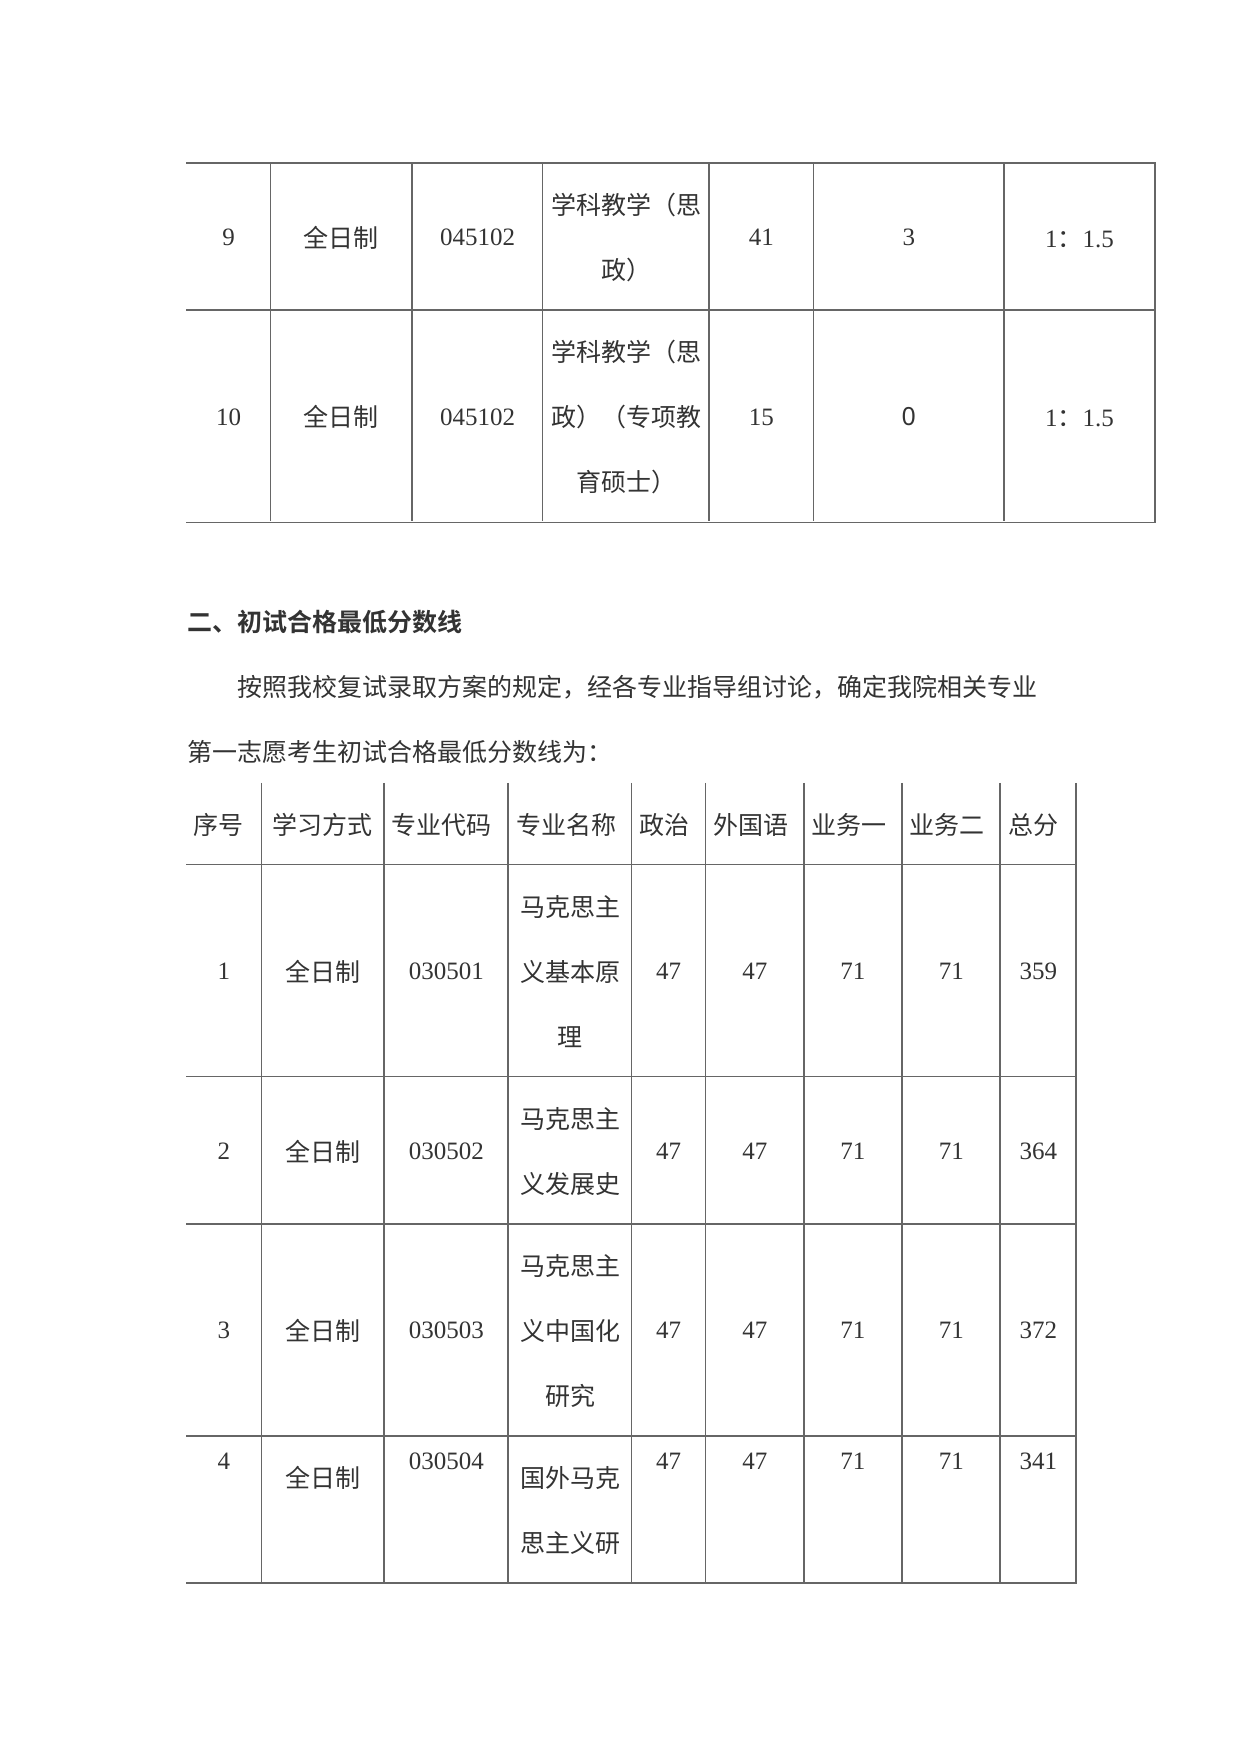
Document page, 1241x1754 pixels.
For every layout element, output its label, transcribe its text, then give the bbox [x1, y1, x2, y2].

table_cell 4 [186, 1437, 261, 1582]
text 按照我校复试录取方案的规定，经各专业指导组讨论，确定我院相关专业第一志愿考生初试合格最低分数线为： [187, 653, 1053, 783]
table_cell 全日制 [262, 1225, 383, 1435]
table_header 外国语 [706, 783, 803, 863]
table_cell 045102 [413, 164, 542, 309]
table_cell 马克思主义基本原理 [509, 865, 631, 1076]
table_cell 372 [1001, 1225, 1075, 1435]
table_cell 47 [706, 1437, 803, 1582]
table_cell 47 [632, 865, 705, 1076]
table_cell 1：1.5 [1005, 164, 1154, 309]
table_cell 47 [632, 1077, 705, 1223]
text 二、初试合格最低分数线 [187, 588, 1053, 653]
table_cell 国外马克思主义研究 [509, 1437, 631, 1582]
table_cell 全日制 [262, 1437, 383, 1582]
table_header 业务二 [903, 783, 999, 863]
table_header 总分 [1001, 783, 1075, 863]
table_cell 71 [805, 1437, 901, 1582]
table_cell 1：1.5 [1005, 311, 1154, 521]
table_cell 47 [632, 1225, 705, 1435]
table_header 序号 [186, 783, 261, 863]
table_cell 030503 [385, 1225, 507, 1435]
table_cell 71 [903, 1437, 999, 1582]
table_cell 030501 [385, 865, 507, 1076]
table_cell 359 [1001, 865, 1075, 1076]
table_cell 马克思主义发展史 [509, 1077, 631, 1223]
table_cell 71 [903, 1077, 999, 1223]
table_cell 045102 [413, 311, 542, 521]
table_header 政治 [632, 783, 705, 863]
table_cell 47 [632, 1437, 705, 1582]
table_cell 全日制 [262, 1077, 383, 1223]
table_cell 71 [805, 865, 901, 1076]
table_cell 3 [814, 164, 1003, 309]
table_cell 全日制 [262, 865, 383, 1076]
table_cell 71 [903, 865, 999, 1076]
table_header 业务一 [805, 783, 901, 863]
table_cell 71 [805, 1077, 901, 1223]
table_cell 学科教学（思政） [543, 164, 708, 309]
table_cell 学科教学（思政）（专项教育硕士） [543, 311, 708, 521]
table_cell 15 [710, 311, 813, 521]
table_cell 030502 [385, 1077, 507, 1223]
table_cell 2 [186, 1077, 261, 1223]
table_cell 341 [1001, 1437, 1075, 1582]
table_cell 47 [706, 1077, 803, 1223]
table_cell 364 [1001, 1077, 1075, 1223]
table_cell 1 [186, 865, 261, 1076]
table_header 学习方式 [262, 783, 383, 863]
table_cell 9 [186, 164, 270, 309]
table_cell 71 [903, 1225, 999, 1435]
table_cell 全日制 [271, 311, 411, 521]
table_cell 马克思主义中国化研究 [509, 1225, 631, 1435]
table_cell 3 [186, 1225, 261, 1435]
table_cell 71 [805, 1225, 901, 1435]
table_cell 全日制 [271, 164, 411, 309]
table_header 专业名称 [509, 783, 631, 863]
table_cell 47 [706, 1225, 803, 1435]
table_cell 0 [814, 311, 1003, 521]
table_cell 030504 [385, 1437, 507, 1582]
table_header 专业代码 [385, 783, 507, 863]
table_cell 10 [186, 311, 270, 521]
table_cell 47 [706, 865, 803, 1076]
table_cell 41 [710, 164, 813, 309]
